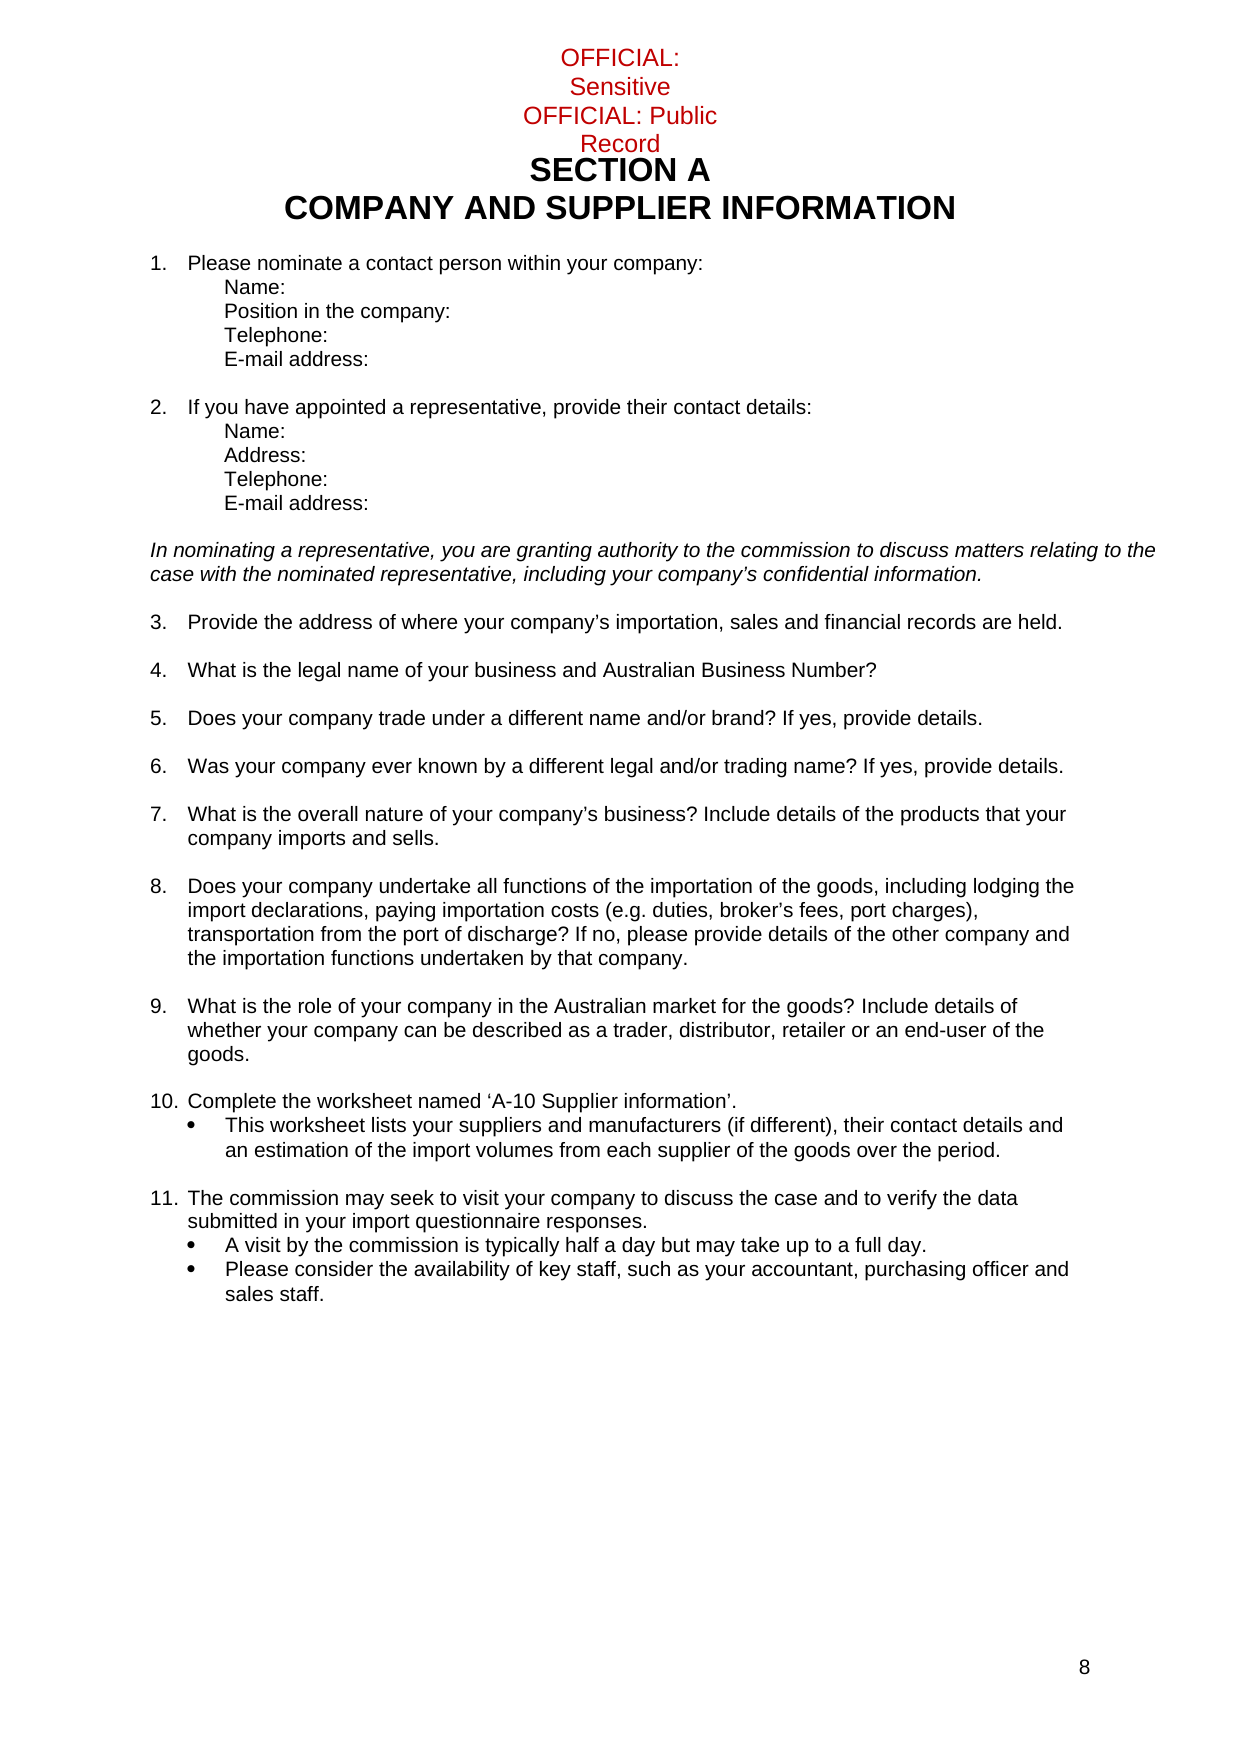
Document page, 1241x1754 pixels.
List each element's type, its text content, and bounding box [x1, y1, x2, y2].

text In nominating a representative, you are granting authority to the commission to discuss matters relating to the case with the nominated representative, including your company’s confidential information. [150, 538, 1161, 586]
text E-mail address: [224, 490, 1161, 514]
text Address: [224, 442, 1161, 466]
list What is the overall nature of your company’s business? Include details of the products that your company imports and sells. [150, 802, 1090, 850]
list If you have appointed a representative, provide their contact details: [150, 394, 1090, 418]
list Was your company ever known by a different legal and/or trading name? If yes, provide details. [150, 754, 1090, 778]
list A visit by the commission is typically half a day but may take up to a full day. [187, 1233, 1090, 1257]
list This worksheet lists your suppliers and manufacturers (if different), their contact details and an estimation of the import volumes from each supplier of the goods over the period. [187, 1113, 1090, 1161]
list Please consider the availability of key staff, such as your accountant, purchasing officer and sales staff. [187, 1257, 1090, 1305]
list Complete the worksheet named ‘A-10 Supplier information’. [150, 1089, 1090, 1113]
list What is the role of your company in the Australian market for the goods? Include details of whether your company can be described as a trader, distributor, retailer or an end-user of the goods. [150, 993, 1090, 1065]
list The commission may seek to visit your company to discuss the case and to verify the data submitted in your import questionnaire responses. [150, 1185, 1090, 1233]
list Please nominate a contact person within your company: [150, 251, 1090, 275]
text Position in the company: [224, 299, 1161, 323]
text E-mail address: [224, 347, 1161, 371]
list Does your company undertake all functions of the importation of the goods, including lodging the import declarations, paying importation costs (e.g. duties, broker’s fees, port charges), transportation from the port of discharge? If no, please provide details of the other company and the importation functions undertaken by that company. [150, 874, 1090, 969]
text Telephone: [224, 323, 1161, 347]
text Telephone: [224, 466, 1161, 490]
subtitle Section A Company and supplier information [150, 150, 1090, 227]
list What is the legal name of your business and Australian Business Number? [150, 658, 1090, 682]
list Provide the address of where your company’s importation, sales and financial records are held. [150, 610, 1090, 634]
list Does your company trade under a different name and/or brand? If yes, provide details. [150, 706, 1090, 730]
text Name: [224, 275, 1161, 299]
text Name: [224, 418, 1161, 442]
